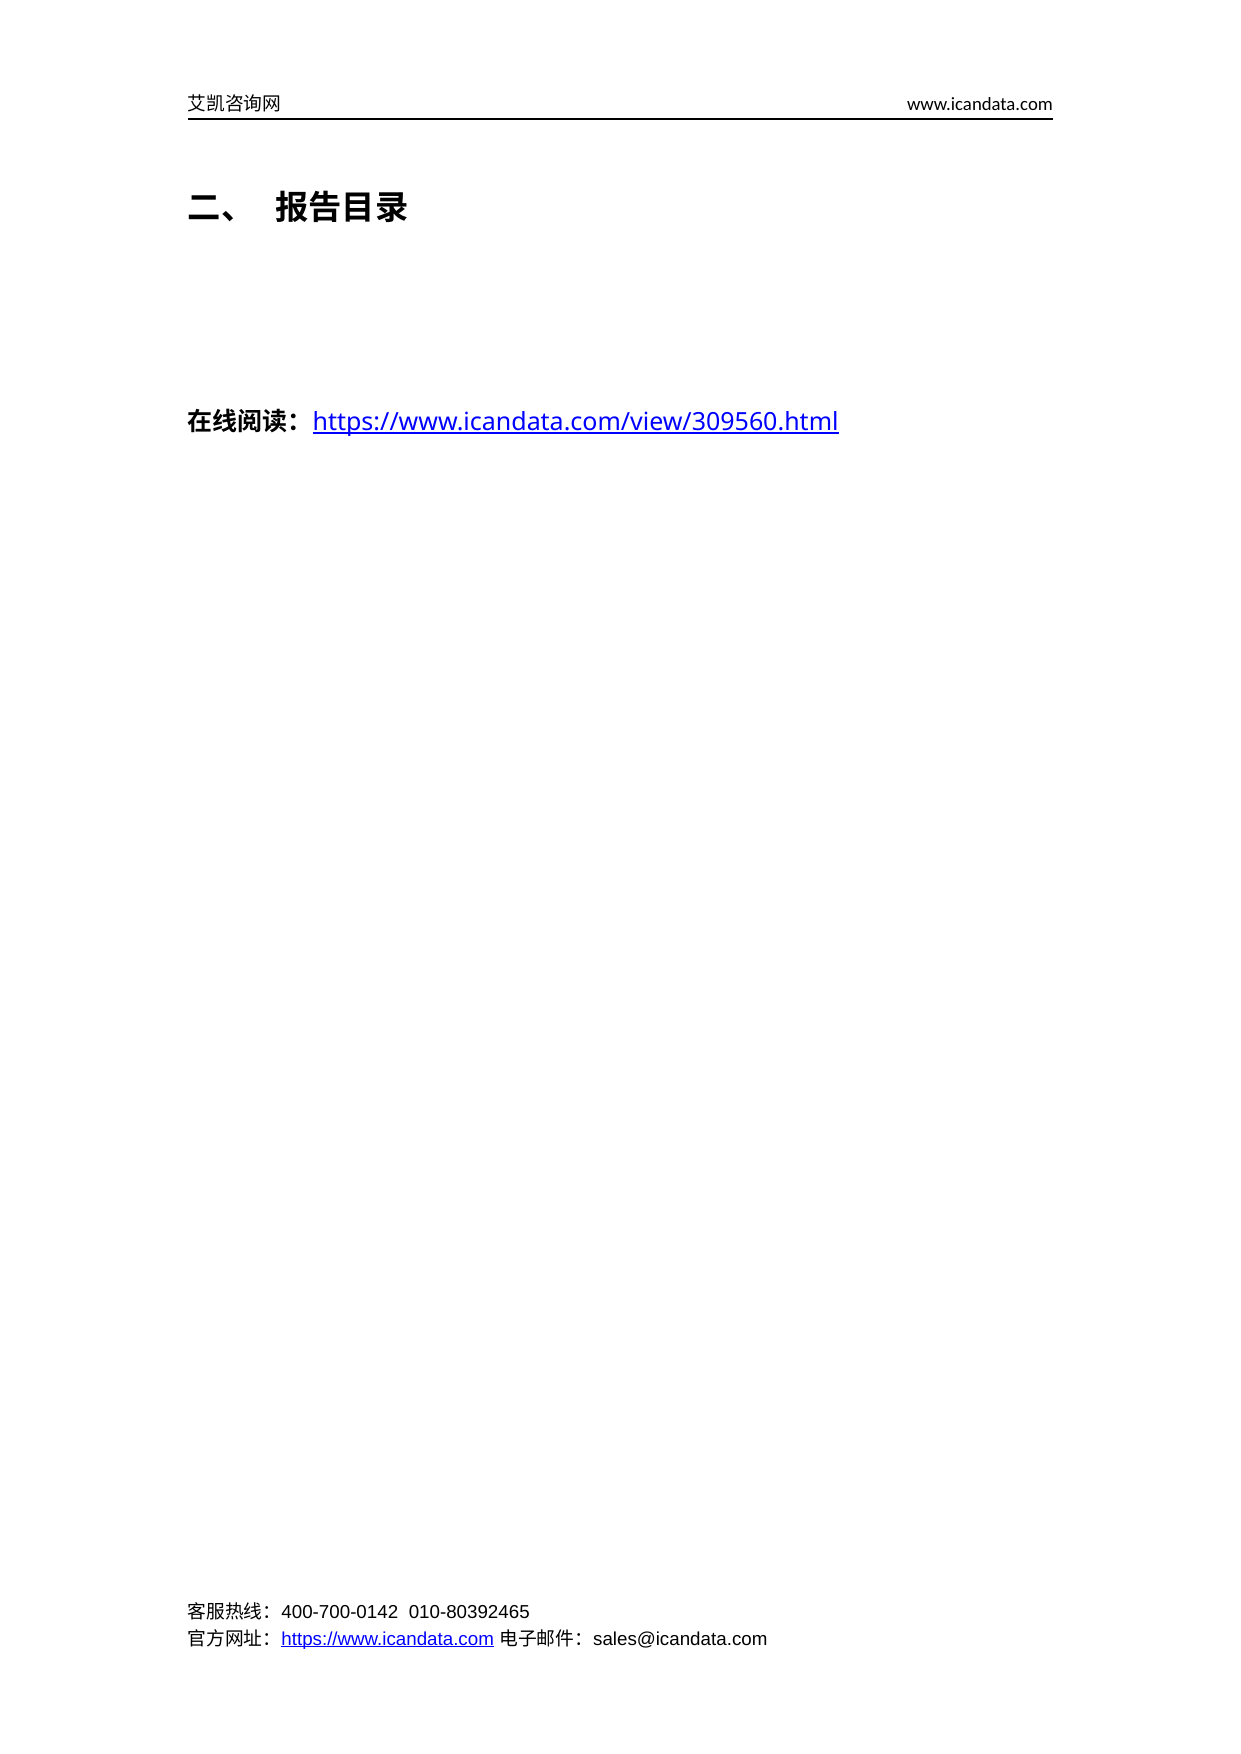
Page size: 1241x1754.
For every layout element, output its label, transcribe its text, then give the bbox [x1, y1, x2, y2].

subtitle 报告目录 [187, 172, 1053, 237]
text 在线阅读：https://www.icandata.com/view/309560.html [187, 387, 1053, 452]
